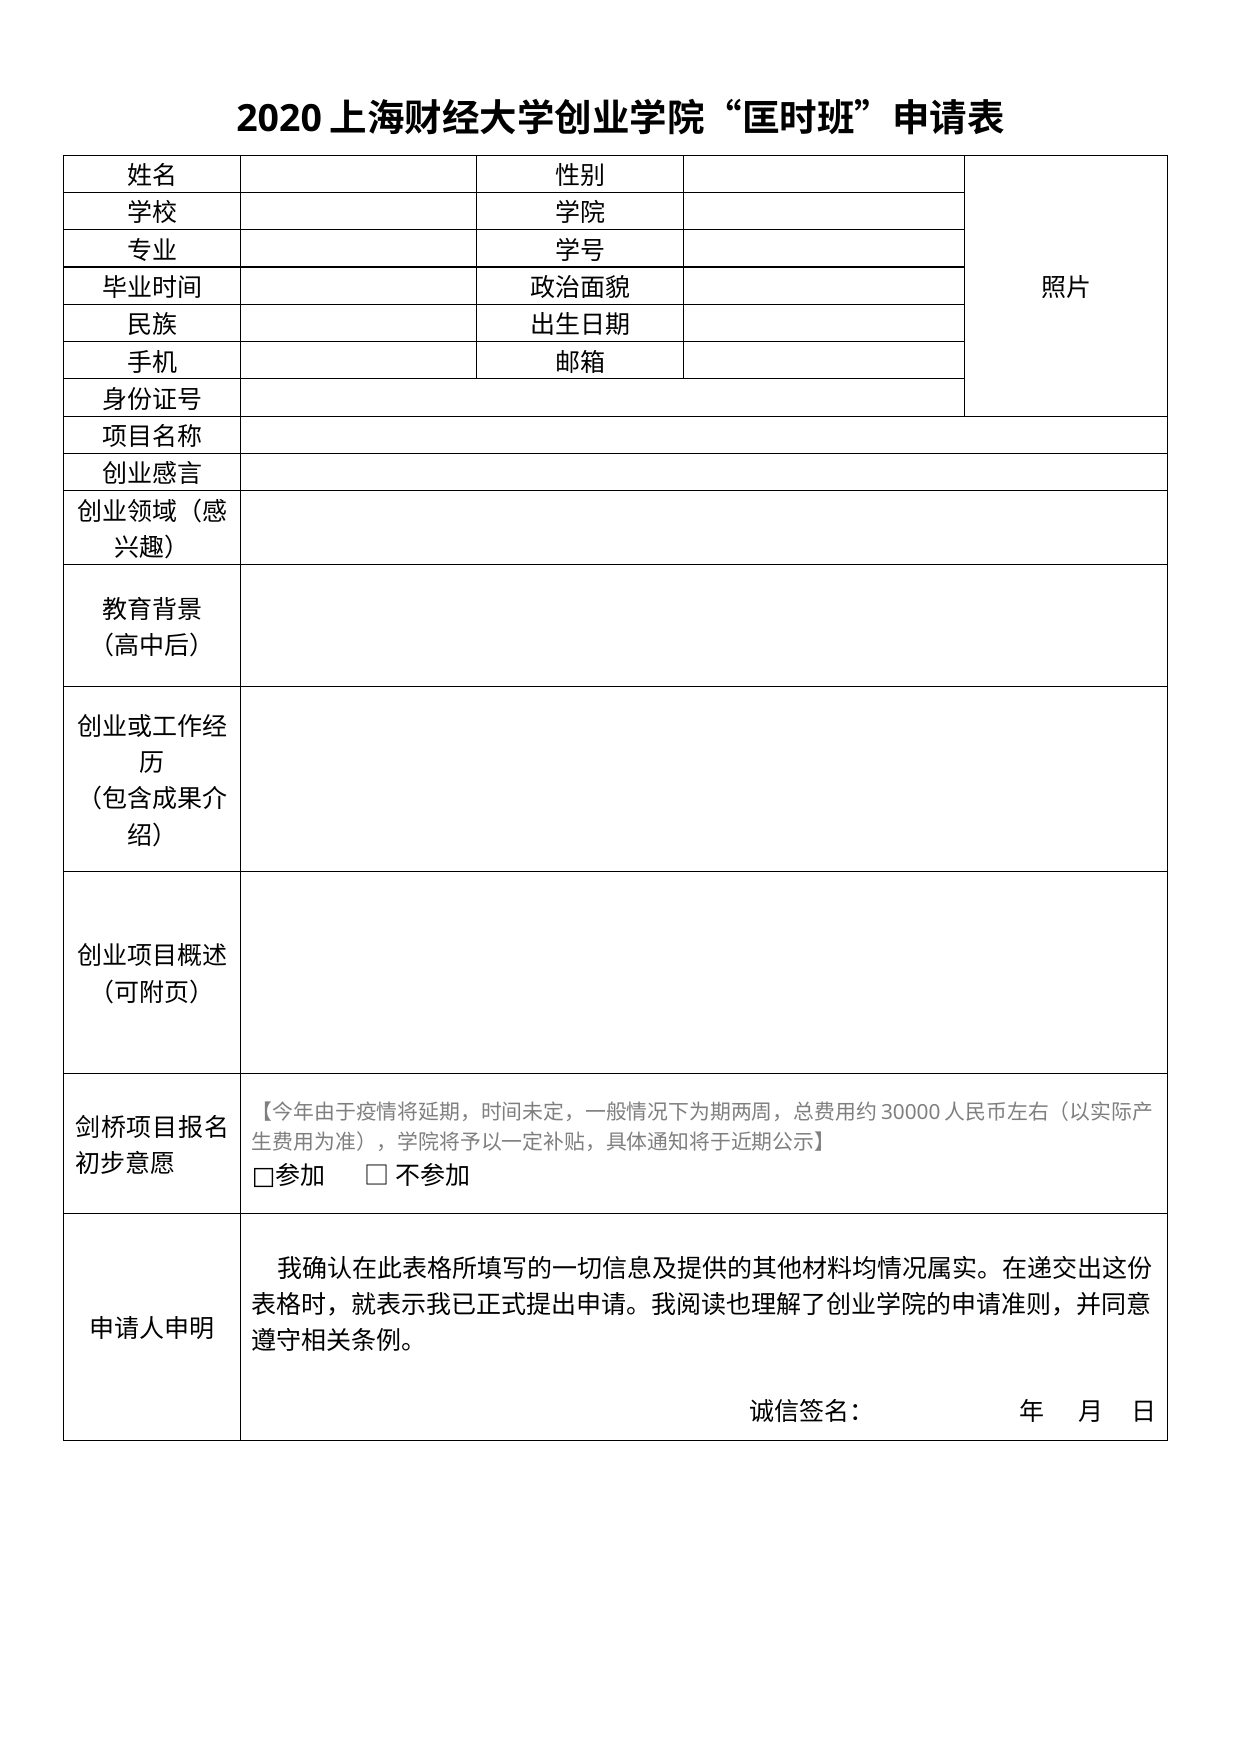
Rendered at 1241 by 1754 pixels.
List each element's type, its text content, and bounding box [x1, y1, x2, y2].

table_cell 出生日期 [477, 305, 683, 341]
table_cell [241, 687, 1167, 871]
table_cell [241, 491, 1167, 564]
table_cell 身份证号 [64, 379, 240, 416]
table_cell 专业 [64, 230, 240, 266]
table_cell [241, 454, 1167, 490]
table_cell 创业或工作经历 （包含成果介绍） [64, 687, 240, 871]
table_cell [241, 379, 964, 416]
table_cell [684, 305, 964, 341]
table_cell 我确认在此表格所填写的一切信息及提供的其他材料均情况属实。在递交出这份表格时，就表示我已正式提出申请。我阅读也理解了创业学院的申请准则，并同意遵守相关条例。 诚信签名： 年 月 日 [241, 1214, 1167, 1440]
table_cell 创业领域（感兴趣） [64, 491, 240, 564]
table_cell [241, 565, 1167, 686]
table_cell [684, 230, 964, 266]
table_header [241, 156, 476, 192]
table_cell [241, 417, 1167, 453]
table_cell [241, 872, 1167, 1072]
table_header 性别 [477, 156, 683, 192]
table_cell 申请人申明 [64, 1214, 240, 1440]
table_cell 毕业时间 [64, 268, 240, 304]
table_cell 学院 [477, 193, 683, 229]
table_cell 邮箱 [477, 342, 683, 378]
table_cell [684, 193, 964, 229]
table_cell 手机 [64, 342, 240, 378]
table_cell 项目名称 [64, 417, 240, 453]
table_cell [241, 230, 476, 266]
table_cell 创业项目概述（可附页） [64, 872, 240, 1072]
table_cell [241, 342, 476, 378]
table_cell 民族 [64, 305, 240, 341]
table_cell 学校 [64, 193, 240, 229]
table_cell 政治面貌 [477, 268, 683, 304]
table_header 照片 [965, 156, 1167, 416]
table_header 姓名 [64, 156, 240, 192]
text 2020上海财经大学创业学院“匡时班”申请表 [75, 87, 1165, 142]
table_cell [684, 342, 964, 378]
table_cell [241, 305, 476, 341]
table_cell 创业感言 [64, 454, 240, 490]
table_cell 教育背景 （高中后） [64, 565, 240, 686]
table_header [684, 156, 964, 192]
table_cell 【今年由于疫情将延期，时间未定，一般情况下为期两周，总费用约30000人民币左右（以实际产生费用为准），学院将予以一定补贴，具体通知将于近期公示】 □参加 □ 不参加 [241, 1074, 1167, 1213]
table_cell 学号 [477, 230, 683, 266]
table_cell [241, 193, 476, 229]
table_cell [241, 268, 476, 304]
table_cell [684, 268, 964, 304]
table_cell 剑桥项目报名初步意愿 [64, 1074, 240, 1213]
